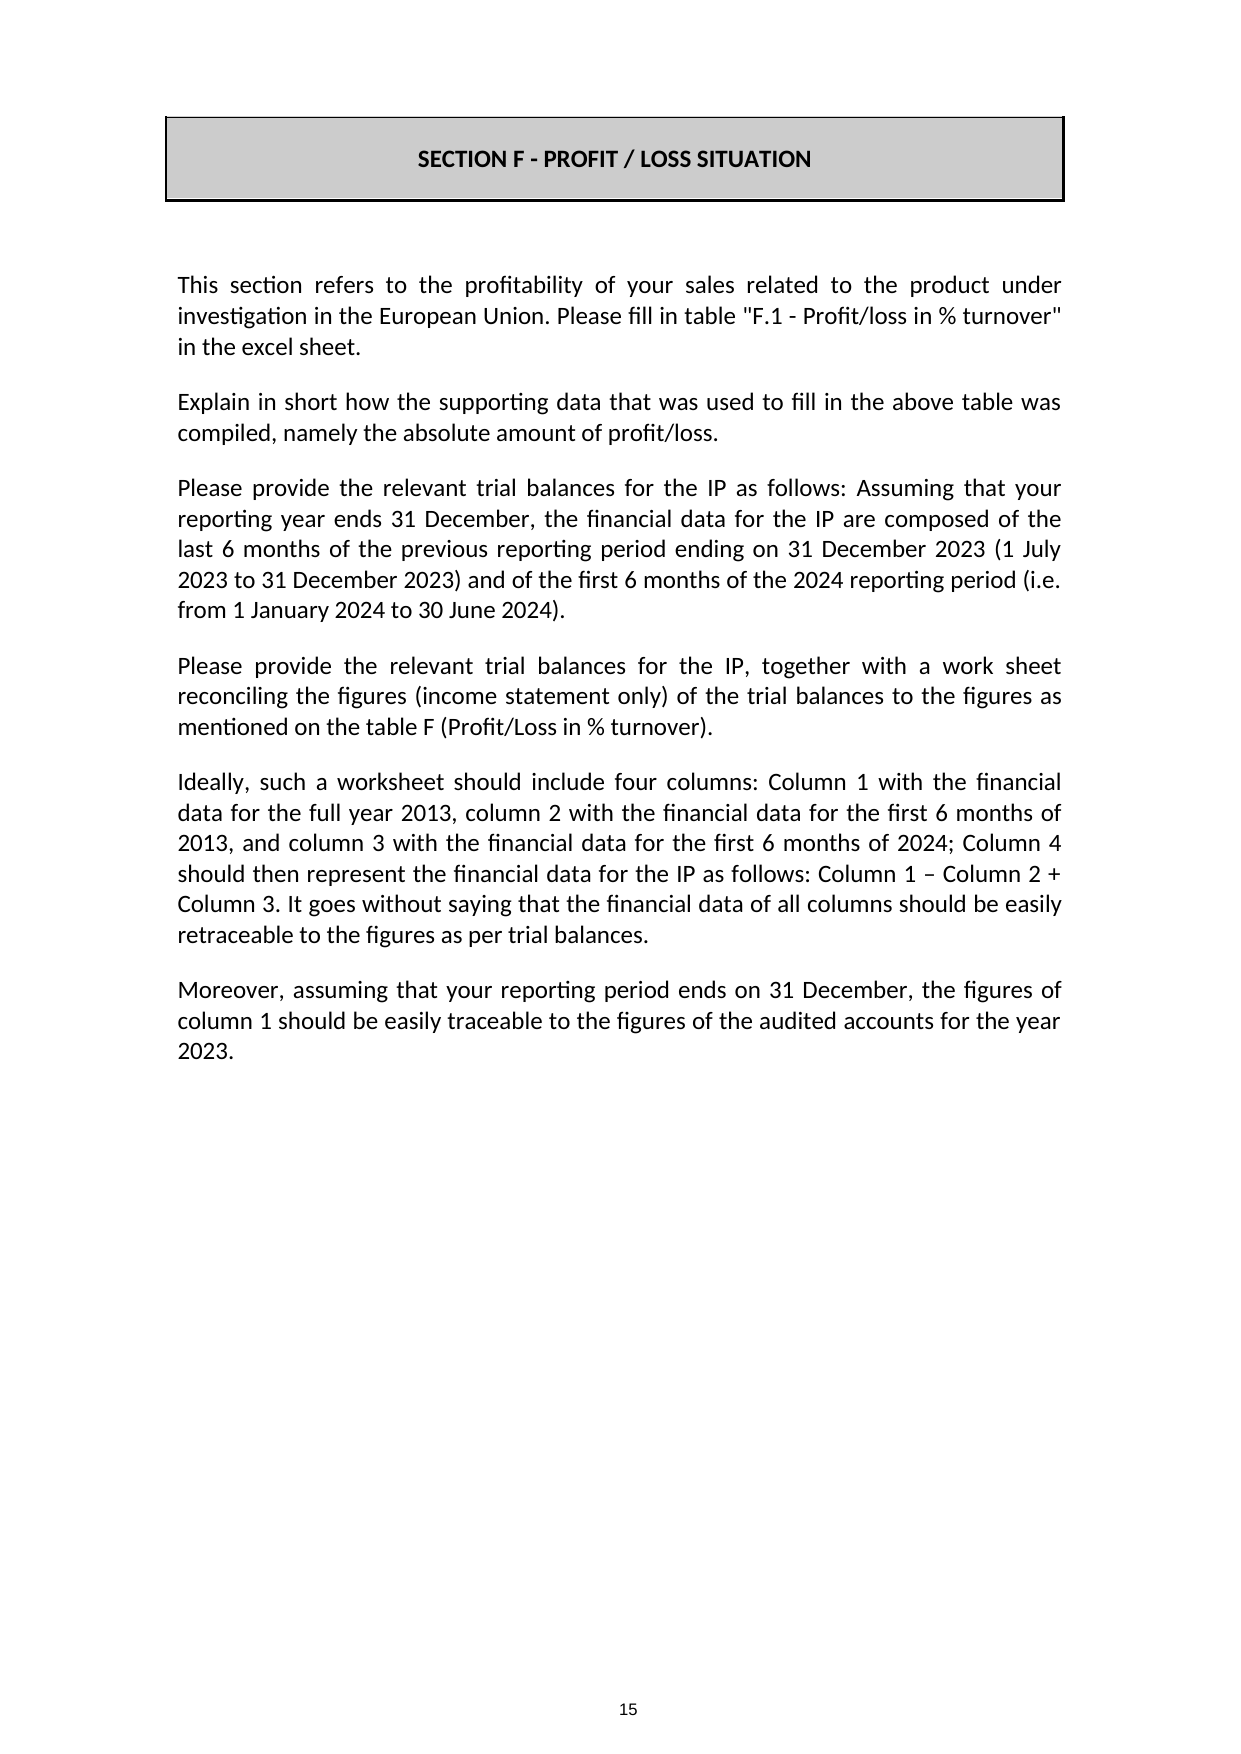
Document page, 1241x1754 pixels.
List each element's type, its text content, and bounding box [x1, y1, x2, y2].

table_header SECTION F - PROFIT / LOSS SITUATION [167, 118, 1062, 198]
text Ideally, such a worksheet should include four columns: Column 1 with the financial data for the full year 2013, column 2 with the financial data for the first 6 months of 2013, and column 3 with the financial data for the first 6 months of 2024; Column 4 should then represent the financial data for the IP as follows: Column 1 – Column 2 + Column 3. It goes without saying that the financial data of all columns should be easily retraceable to the figures as per trial balances. [177, 766, 1063, 949]
text This section refers to the profitability of your sales related to the product under investigation in the European Union. Please fill in table "F.1 - Profit/loss in % turnover" in the excel sheet. [177, 269, 1063, 361]
text Please provide the relevant trial balances for the IP, together with a work sheet reconciling the figures (income statement only) of the trial balances to the figures as mentioned on the table F (Profit/Loss in % turnover). [177, 650, 1063, 741]
text Explain in short how the supporting data that was used to fill in the above table was compiled, namely the absolute amount of profit/loss. [177, 386, 1063, 447]
text Please provide the relevant trial balances for the IP as follows: Assuming that your reporting year ends 31 December, the financial data for the IP are composed of the last 6 months of the previous reporting period ending on 31 December 2023 (1 July 2023 to 31 December 2023) and of the first 6 months of the 2024 reporting period (i.e. from 1 January 2024 to 30 June 2024). [177, 472, 1063, 625]
text Moreover, assuming that your reporting period ends on 31 December, the figures of column 1 should be easily traceable to the figures of the audited accounts for the year 2023. [177, 974, 1063, 1066]
